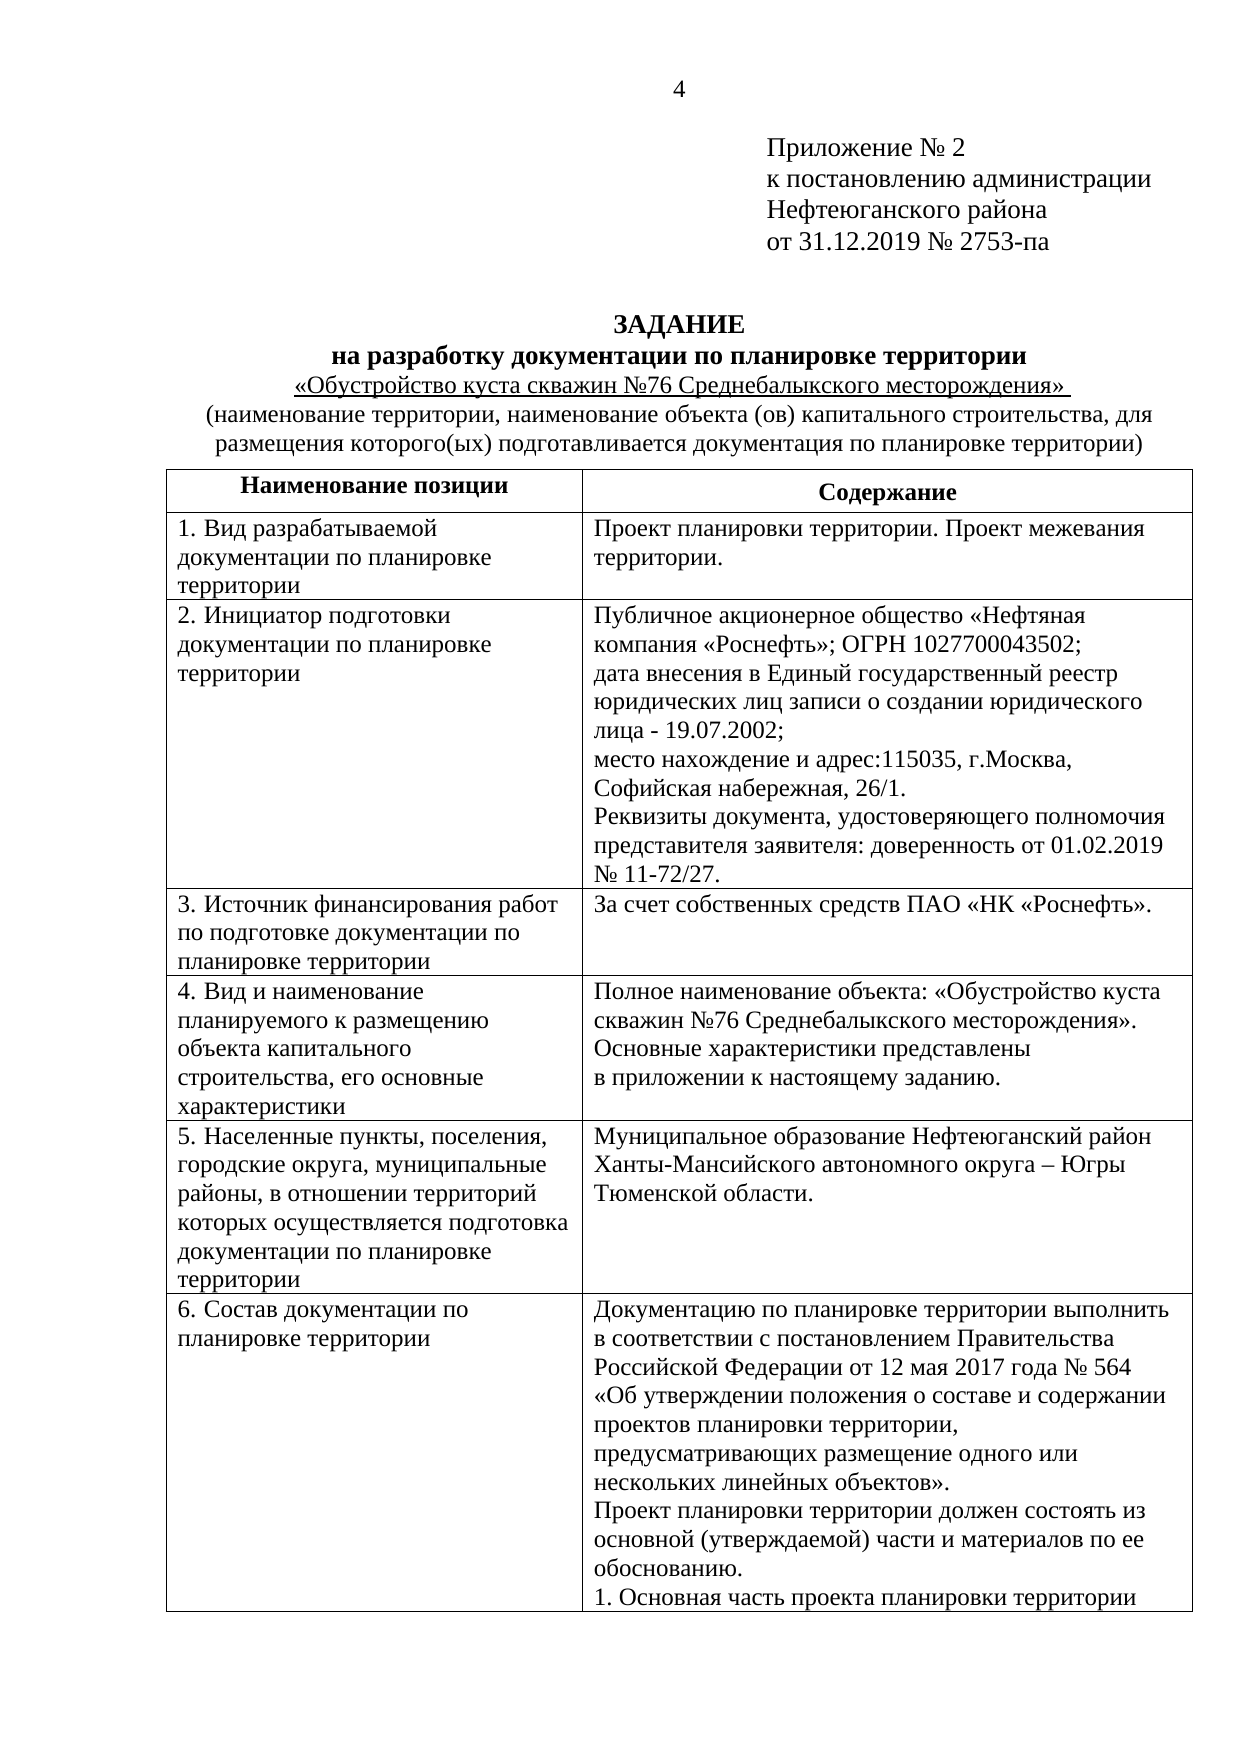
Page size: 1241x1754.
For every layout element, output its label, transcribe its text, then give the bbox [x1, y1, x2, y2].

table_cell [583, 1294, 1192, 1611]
table_cell Публичное акционерное общество «Нефтяная компания «Роснефть»; ОГРН 1027700043502; дата внесения в Единый государственный реестр юридических лиц записи о создании юридического лица - 19.07.2002; место нахождение и адрес:115035, г.Москва, Софийская набережная, 26/1. Реквизиты документа, удостоверяющего полномочия представителя заявителя: доверенность от 01.02.2019 № 11-72/27. [583, 600, 1192, 888]
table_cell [167, 1294, 582, 1611]
text (наименование территории, наименование объекта (ов) капитального строительства, для размещения которого(ых) подготавливается документация по планировке территории) [177, 399, 1181, 456]
table_cell За счет собственных средств ПАО «НК «Роснефть». [583, 889, 1192, 975]
text на разработку документации по планировке территории [177, 339, 1181, 370]
text «Обустройство куста скважин №76 Среднебалыкского месторождения» [177, 370, 1181, 399]
table_header Наименование позиции [167, 470, 582, 512]
table_cell Источник финансирования работ по подготовке документации по планировке территории [167, 889, 582, 975]
table_cell Проект планировки территории. Проект межевания территории. [583, 513, 1192, 599]
table_cell Вид и наименование планируемого к размещению объекта капитального строительства, его основные характеристики [167, 976, 582, 1120]
table_cell Муниципальное образование Нефтеюганский район Ханты-Мансийского автономного округа – Югры Тюменской области. [583, 1121, 1192, 1293]
text Приложение № 2 [177, 131, 1181, 162]
table_cell Инициатор подготовки документации по планировке территории [167, 600, 582, 888]
table_header Содержание [583, 470, 1192, 512]
table_cell Полное наименование объекта: «Обустройство куста скважин №76 Среднебалыкского месторождения». Основные характеристики представлены в приложении к настоящему заданию. [583, 976, 1192, 1120]
text ЗАДАНИЕ [177, 308, 1181, 339]
text от 31.12.2019 № 2753-па [177, 225, 1181, 256]
table_cell Вид разрабатываемой документации по планировке территории [167, 513, 582, 599]
table_cell Населенные пункты, поселения, городские округа, муниципальные районы, в отношении территорий которых осуществляется подготовка документации по планировке территории [167, 1121, 582, 1293]
text к постановлению администрации Нефтеюганского района [766, 162, 1181, 225]
